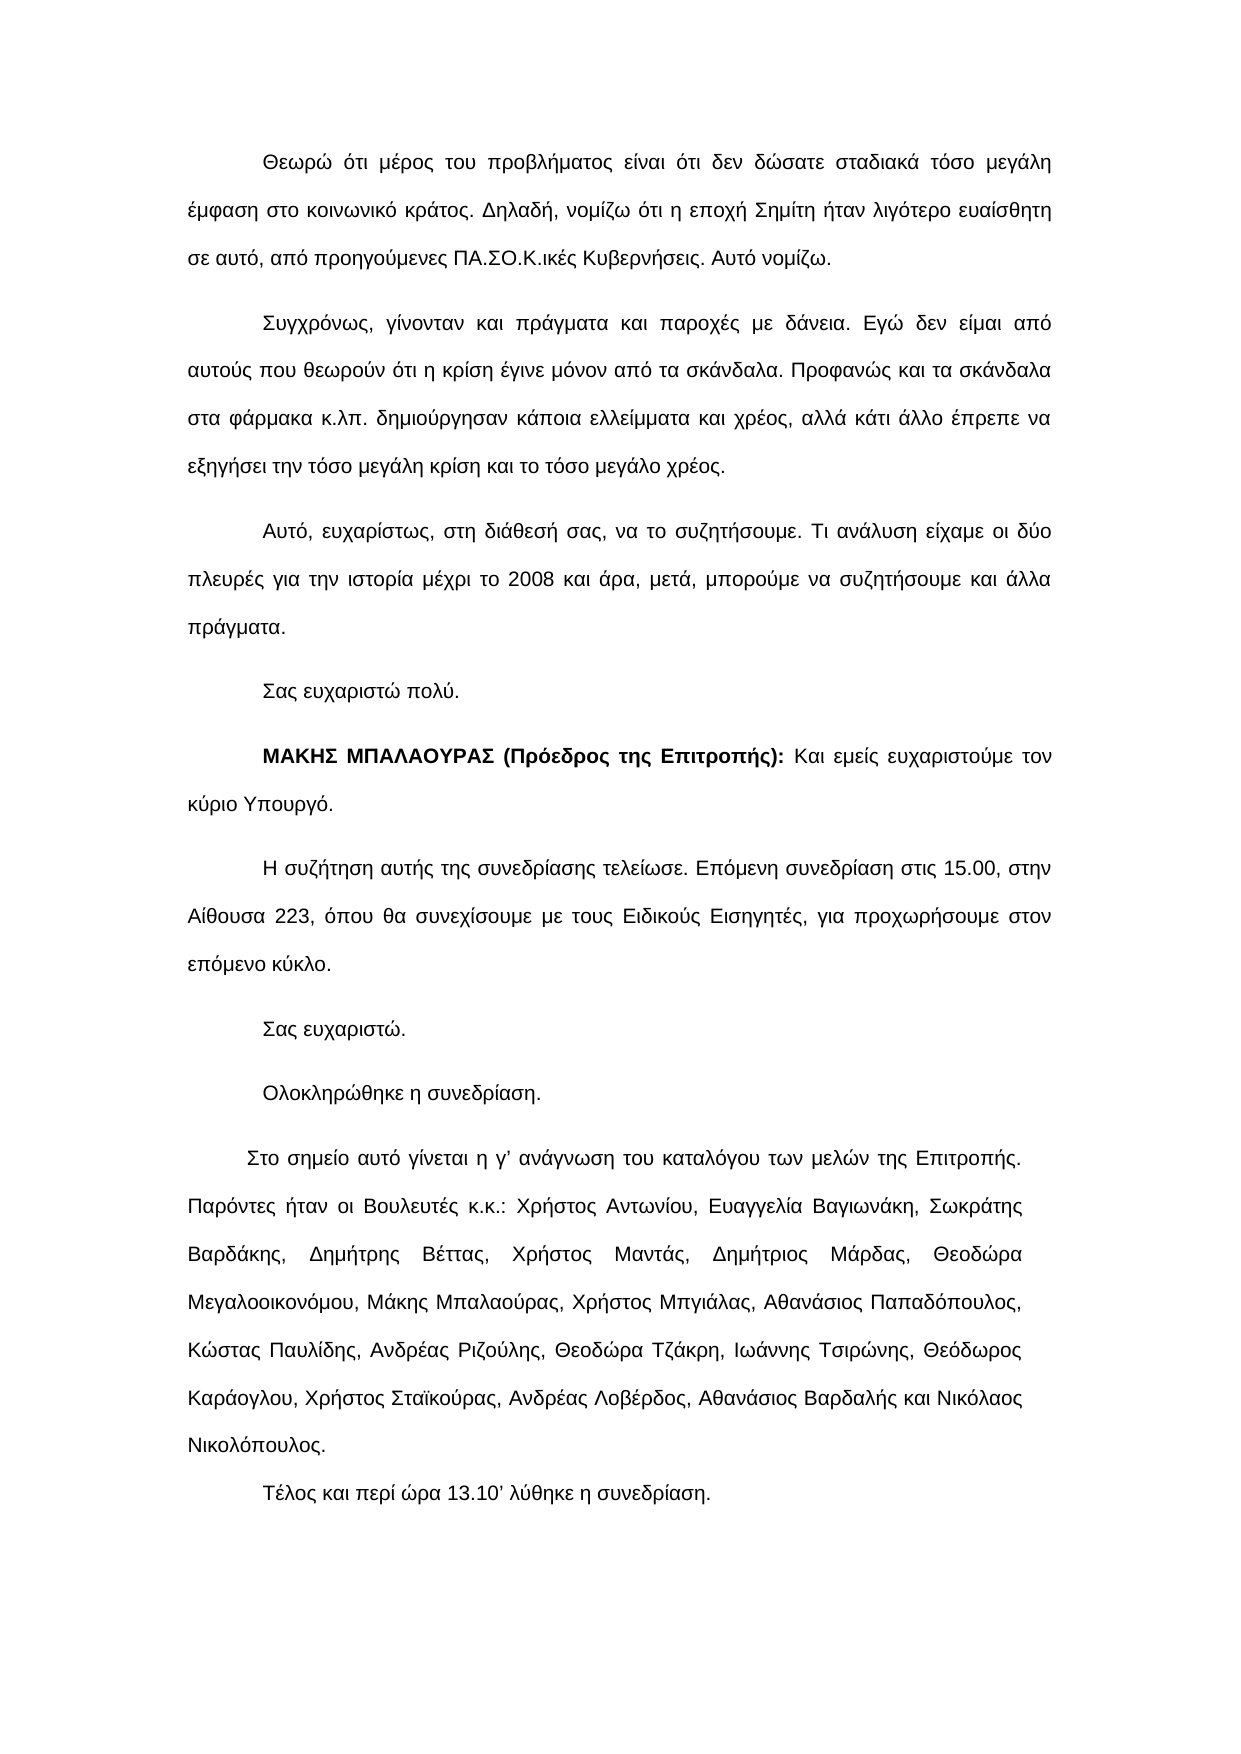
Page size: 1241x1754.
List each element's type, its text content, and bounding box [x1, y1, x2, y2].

text Σας ευχαριστώ πολύ. [187, 679, 1053, 703]
text Συγχρόνως, γίνονταν και πράγματα και παροχές με δάνεια. Εγώ δεν είμαι από αυτούς που θεωρούν ότι η κρίση έγινε μόνον από τα σκάνδαλα. Προφανώς και τα σκάνδαλα στα φάρμακα κ.λπ. δημιούργησαν κάποια ελλείμματα και χρέος, αλλά κάτι άλλο έπρεπε να εξηγήσει την τόσο μεγάλη κρίση και το τόσο μεγάλο χρέος. [187, 310, 1053, 478]
text Θεωρώ ότι μέρος του προβλήματος είναι ότι δεν δώσατε σταδιακά τόσο μεγάλη έμφαση στο κοινωνικό κράτος. Δηλαδή, νομίζω ότι η εποχή Σημίτη ήταν λιγότερο ευαίσθητη σε αυτό, από προηγούμενες ΠΑ.ΣΟ.Κ.ικές Κυβερνήσεις. Αυτό νομίζω. [187, 150, 1053, 270]
text Στο σημείο αυτό γίνεται η γ’ ανάγνωση του καταλόγου των μελών της Επιτροπής. Παρόντες ήταν οι Βουλευτές κ.κ.: Χρήστος Αντωνίου, Ευαγγελία Βαγιωνάκη, Σωκράτης Βαρδάκης, Δημήτρης Βέττας, Χρήστος Μαντάς, Δημήτριος Μάρδας, Θεοδώρα Μεγαλοοικονόμου, Μάκης Μπαλαούρας, Χρήστος Μπγιάλας, Αθανάσιος Παπαδόπουλος, Κώστας Παυλίδης, Ανδρέας Ριζούλης, Θεοδώρα Τζάκρη, Ιωάννης Τσιρώνης, Θεόδωρος Καράογλου, Χρήστος Σταϊκούρας, Ανδρέας Λοβέρδος, Αθανάσιος Βαρδαλής και Νικόλαος Νικολόπουλος. [187, 1146, 1023, 1457]
text Ολοκληρώθηκε η συνεδρίαση. [187, 1081, 1053, 1105]
text ΜΑΚΗΣ ΜΠΑΛΑΟΥΡΑΣ (Πρόεδρος της Επιτροπής): Και εμείς ευχαριστούμε τον κύριο Υπουργό. [187, 744, 1053, 816]
text Αυτό, ευχαρίστως, στη διάθεσή σας, να το συζητήσουμε. Τι ανάλυση είχαμε οι δύο πλευρές για την ιστορία μέχρι το 2008 και άρα, μετά, μπορούμε να συζητήσουμε και άλλα πράγματα. [187, 519, 1053, 638]
text Η συζήτηση αυτής της συνεδρίασης τελείωσε. Επόμενη συνεδρίαση στις 15.00, στην Αίθουσα 223, όπου θα συνεχίσουμε με τους Ειδικούς Εισηγητές, για προχωρήσουμε στον επόμενο κύκλο. [187, 856, 1053, 976]
text Τέλος και περί ώρα 13.10’ λύθηκε η συνεδρίαση. [187, 1481, 1053, 1505]
text Σας ευχαριστώ. [187, 1017, 1053, 1041]
